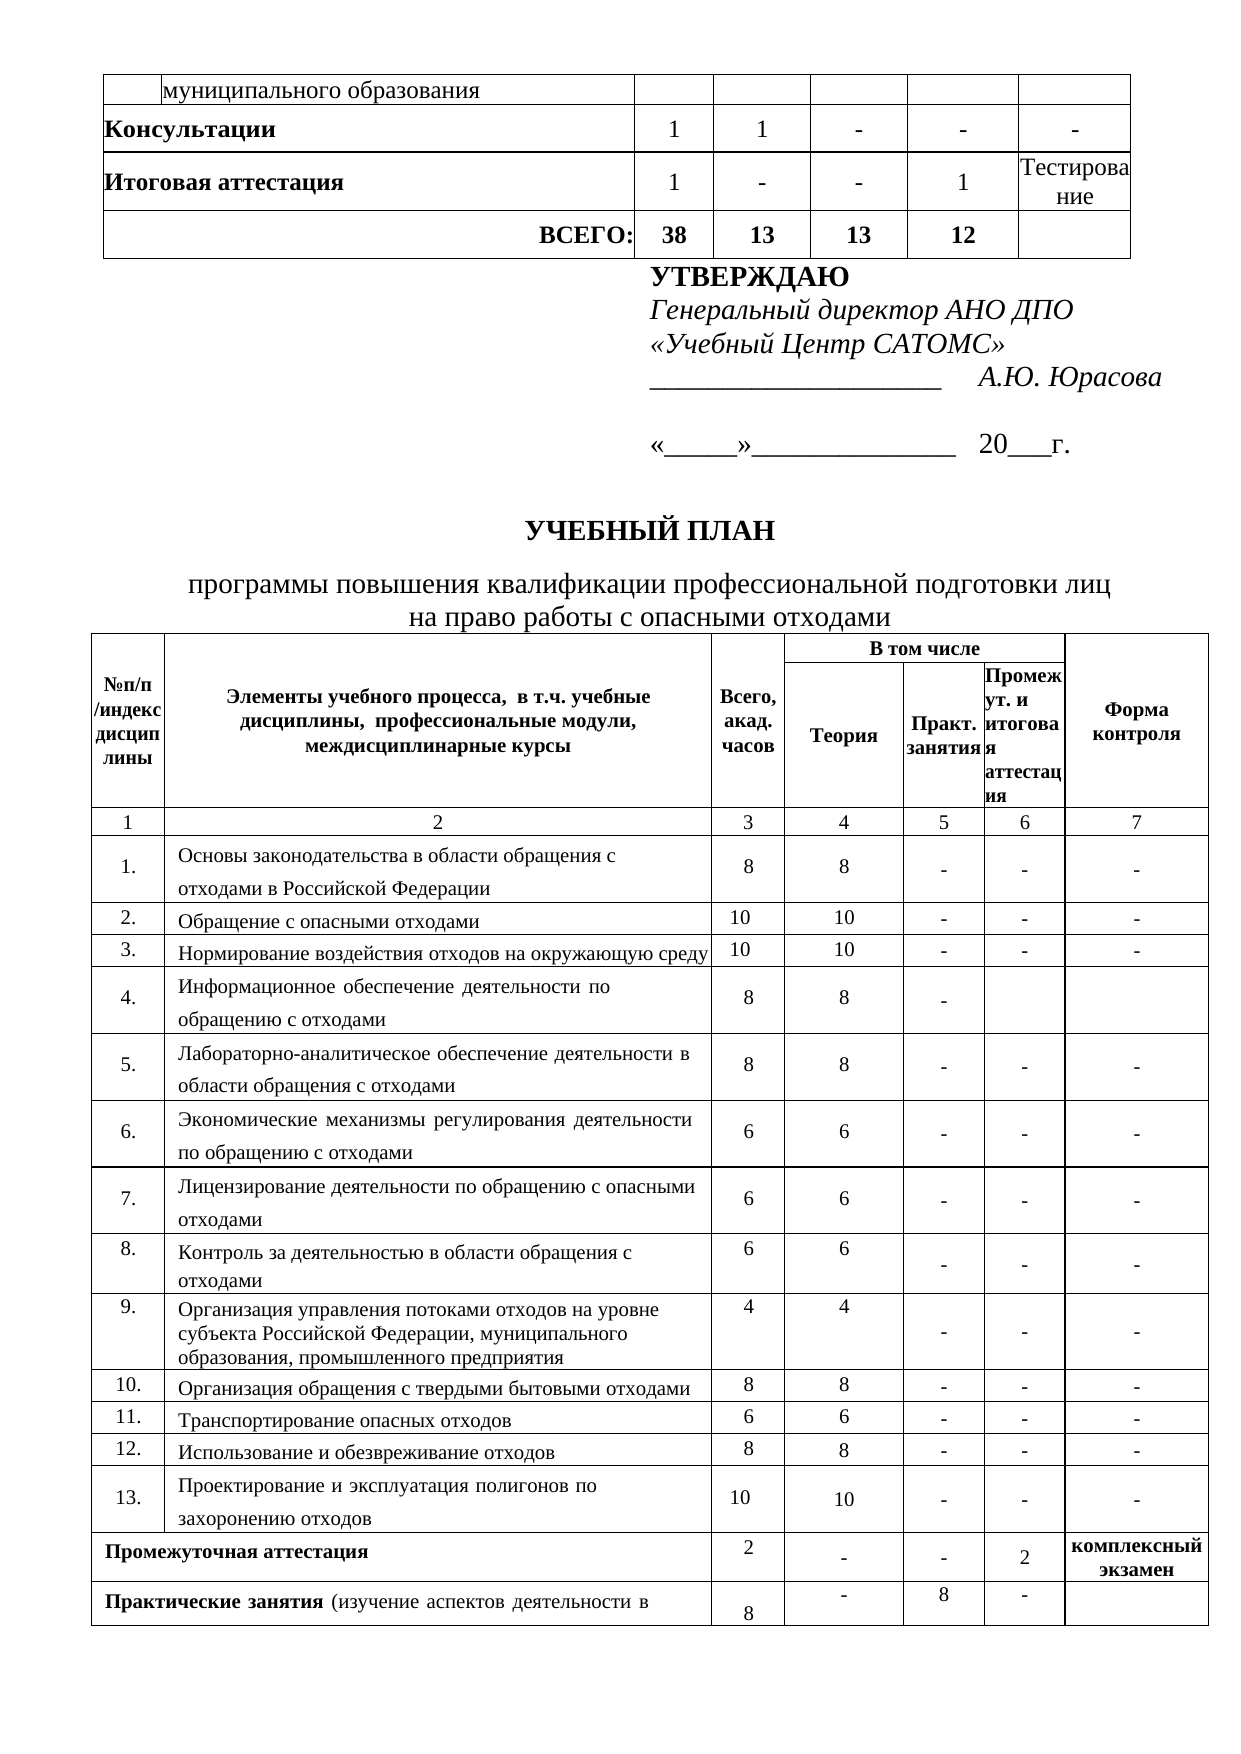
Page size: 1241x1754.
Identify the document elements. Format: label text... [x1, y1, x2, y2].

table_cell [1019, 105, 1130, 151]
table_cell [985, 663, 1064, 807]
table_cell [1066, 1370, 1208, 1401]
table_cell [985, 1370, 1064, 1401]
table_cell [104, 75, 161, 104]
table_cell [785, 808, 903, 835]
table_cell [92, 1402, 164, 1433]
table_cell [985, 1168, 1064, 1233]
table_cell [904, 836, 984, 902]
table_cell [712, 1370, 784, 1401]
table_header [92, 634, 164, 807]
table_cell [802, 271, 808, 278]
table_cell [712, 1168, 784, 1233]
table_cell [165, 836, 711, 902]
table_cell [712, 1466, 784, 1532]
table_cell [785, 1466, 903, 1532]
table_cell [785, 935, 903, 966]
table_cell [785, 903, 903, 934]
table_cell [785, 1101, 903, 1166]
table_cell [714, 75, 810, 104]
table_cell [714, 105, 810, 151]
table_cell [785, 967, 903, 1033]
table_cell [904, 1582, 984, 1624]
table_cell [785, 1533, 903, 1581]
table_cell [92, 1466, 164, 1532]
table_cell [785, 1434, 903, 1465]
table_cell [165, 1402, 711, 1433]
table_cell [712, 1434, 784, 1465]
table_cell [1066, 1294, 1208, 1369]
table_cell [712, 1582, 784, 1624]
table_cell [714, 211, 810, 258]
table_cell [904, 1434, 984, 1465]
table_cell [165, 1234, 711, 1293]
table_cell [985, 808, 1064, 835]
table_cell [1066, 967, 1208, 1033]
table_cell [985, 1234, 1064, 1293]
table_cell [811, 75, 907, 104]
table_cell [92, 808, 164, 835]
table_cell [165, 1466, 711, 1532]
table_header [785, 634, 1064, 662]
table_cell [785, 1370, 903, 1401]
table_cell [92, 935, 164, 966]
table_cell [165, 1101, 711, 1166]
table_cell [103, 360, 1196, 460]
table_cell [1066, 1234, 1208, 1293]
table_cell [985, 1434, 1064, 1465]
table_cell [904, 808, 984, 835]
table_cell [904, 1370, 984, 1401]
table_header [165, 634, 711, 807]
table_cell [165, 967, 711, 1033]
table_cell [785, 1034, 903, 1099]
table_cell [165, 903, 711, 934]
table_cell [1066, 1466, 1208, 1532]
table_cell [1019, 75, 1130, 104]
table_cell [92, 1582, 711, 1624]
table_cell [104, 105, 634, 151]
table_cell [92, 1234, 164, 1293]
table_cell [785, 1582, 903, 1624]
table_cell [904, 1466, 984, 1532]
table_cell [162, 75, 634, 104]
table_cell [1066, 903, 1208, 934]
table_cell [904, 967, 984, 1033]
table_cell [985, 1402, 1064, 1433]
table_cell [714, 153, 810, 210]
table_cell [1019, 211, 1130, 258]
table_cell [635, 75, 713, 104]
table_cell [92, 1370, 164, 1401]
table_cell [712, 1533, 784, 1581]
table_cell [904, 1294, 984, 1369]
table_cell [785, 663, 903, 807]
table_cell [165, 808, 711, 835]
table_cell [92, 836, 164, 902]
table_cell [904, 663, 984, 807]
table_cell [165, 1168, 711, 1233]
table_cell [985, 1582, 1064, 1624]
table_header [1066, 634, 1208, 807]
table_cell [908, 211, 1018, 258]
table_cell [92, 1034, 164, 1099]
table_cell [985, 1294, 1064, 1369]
title программы повышения квалификации профессиональной подготовки лиц на право работы с опасными отходами [177, 566, 1122, 633]
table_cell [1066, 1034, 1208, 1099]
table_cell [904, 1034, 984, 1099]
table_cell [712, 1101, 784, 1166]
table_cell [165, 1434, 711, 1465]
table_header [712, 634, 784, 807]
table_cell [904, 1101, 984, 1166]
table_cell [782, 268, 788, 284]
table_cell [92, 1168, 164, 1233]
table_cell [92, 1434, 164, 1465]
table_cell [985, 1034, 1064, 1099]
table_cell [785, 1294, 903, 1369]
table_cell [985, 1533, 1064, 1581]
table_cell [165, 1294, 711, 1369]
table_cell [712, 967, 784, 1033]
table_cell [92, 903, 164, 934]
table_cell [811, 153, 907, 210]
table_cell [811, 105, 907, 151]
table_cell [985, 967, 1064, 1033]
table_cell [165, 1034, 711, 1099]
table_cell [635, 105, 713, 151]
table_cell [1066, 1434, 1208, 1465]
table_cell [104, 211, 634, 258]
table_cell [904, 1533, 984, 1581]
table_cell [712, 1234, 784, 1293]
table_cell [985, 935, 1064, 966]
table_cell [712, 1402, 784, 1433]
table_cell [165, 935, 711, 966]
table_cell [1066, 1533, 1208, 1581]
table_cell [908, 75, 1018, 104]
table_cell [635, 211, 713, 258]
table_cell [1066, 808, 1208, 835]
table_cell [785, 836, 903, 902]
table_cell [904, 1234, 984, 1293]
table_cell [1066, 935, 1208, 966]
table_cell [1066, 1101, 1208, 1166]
text УЧЕБНЫЙ ПЛАН [177, 513, 1122, 546]
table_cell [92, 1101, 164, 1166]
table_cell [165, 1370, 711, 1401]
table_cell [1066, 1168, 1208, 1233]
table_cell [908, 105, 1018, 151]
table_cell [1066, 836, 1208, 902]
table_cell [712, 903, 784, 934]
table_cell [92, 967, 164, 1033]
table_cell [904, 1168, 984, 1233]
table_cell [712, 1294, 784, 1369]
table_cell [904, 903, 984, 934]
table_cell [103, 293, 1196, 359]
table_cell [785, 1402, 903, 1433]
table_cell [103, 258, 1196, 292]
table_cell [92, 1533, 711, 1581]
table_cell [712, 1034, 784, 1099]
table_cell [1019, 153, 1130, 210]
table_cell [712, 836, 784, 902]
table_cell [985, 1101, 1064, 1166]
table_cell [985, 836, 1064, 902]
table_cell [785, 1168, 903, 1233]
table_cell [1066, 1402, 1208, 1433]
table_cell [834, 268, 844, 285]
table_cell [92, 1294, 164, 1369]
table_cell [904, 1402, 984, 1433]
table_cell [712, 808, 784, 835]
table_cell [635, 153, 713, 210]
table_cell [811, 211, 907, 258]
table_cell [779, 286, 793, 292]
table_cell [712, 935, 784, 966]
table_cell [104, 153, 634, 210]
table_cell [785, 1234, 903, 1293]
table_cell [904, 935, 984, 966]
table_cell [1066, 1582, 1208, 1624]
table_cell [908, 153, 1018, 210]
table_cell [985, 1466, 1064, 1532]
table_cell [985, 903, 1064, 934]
